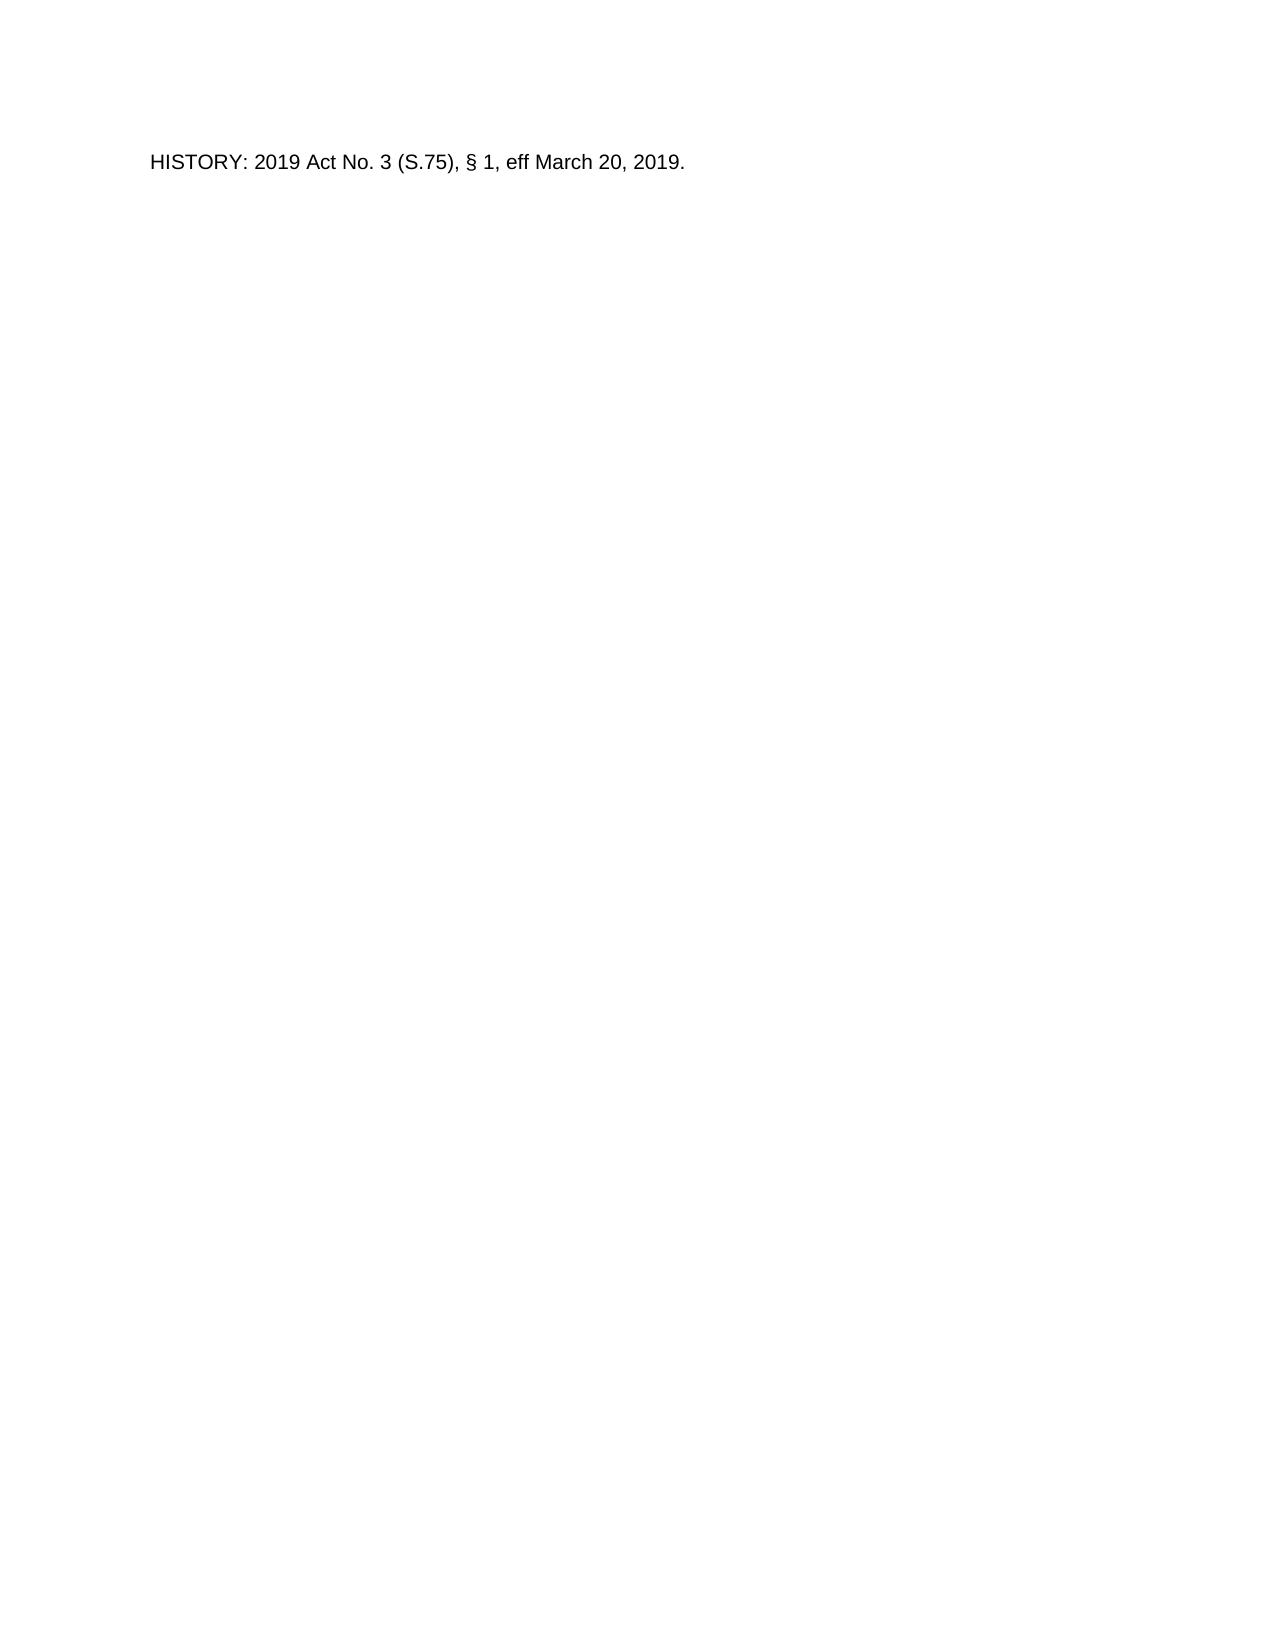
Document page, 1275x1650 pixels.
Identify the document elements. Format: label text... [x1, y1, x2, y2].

text HISTORY: 2019 Act No. 3 (S.75), § 1, eff March 20, 2019. [150, 150, 1125, 198]
